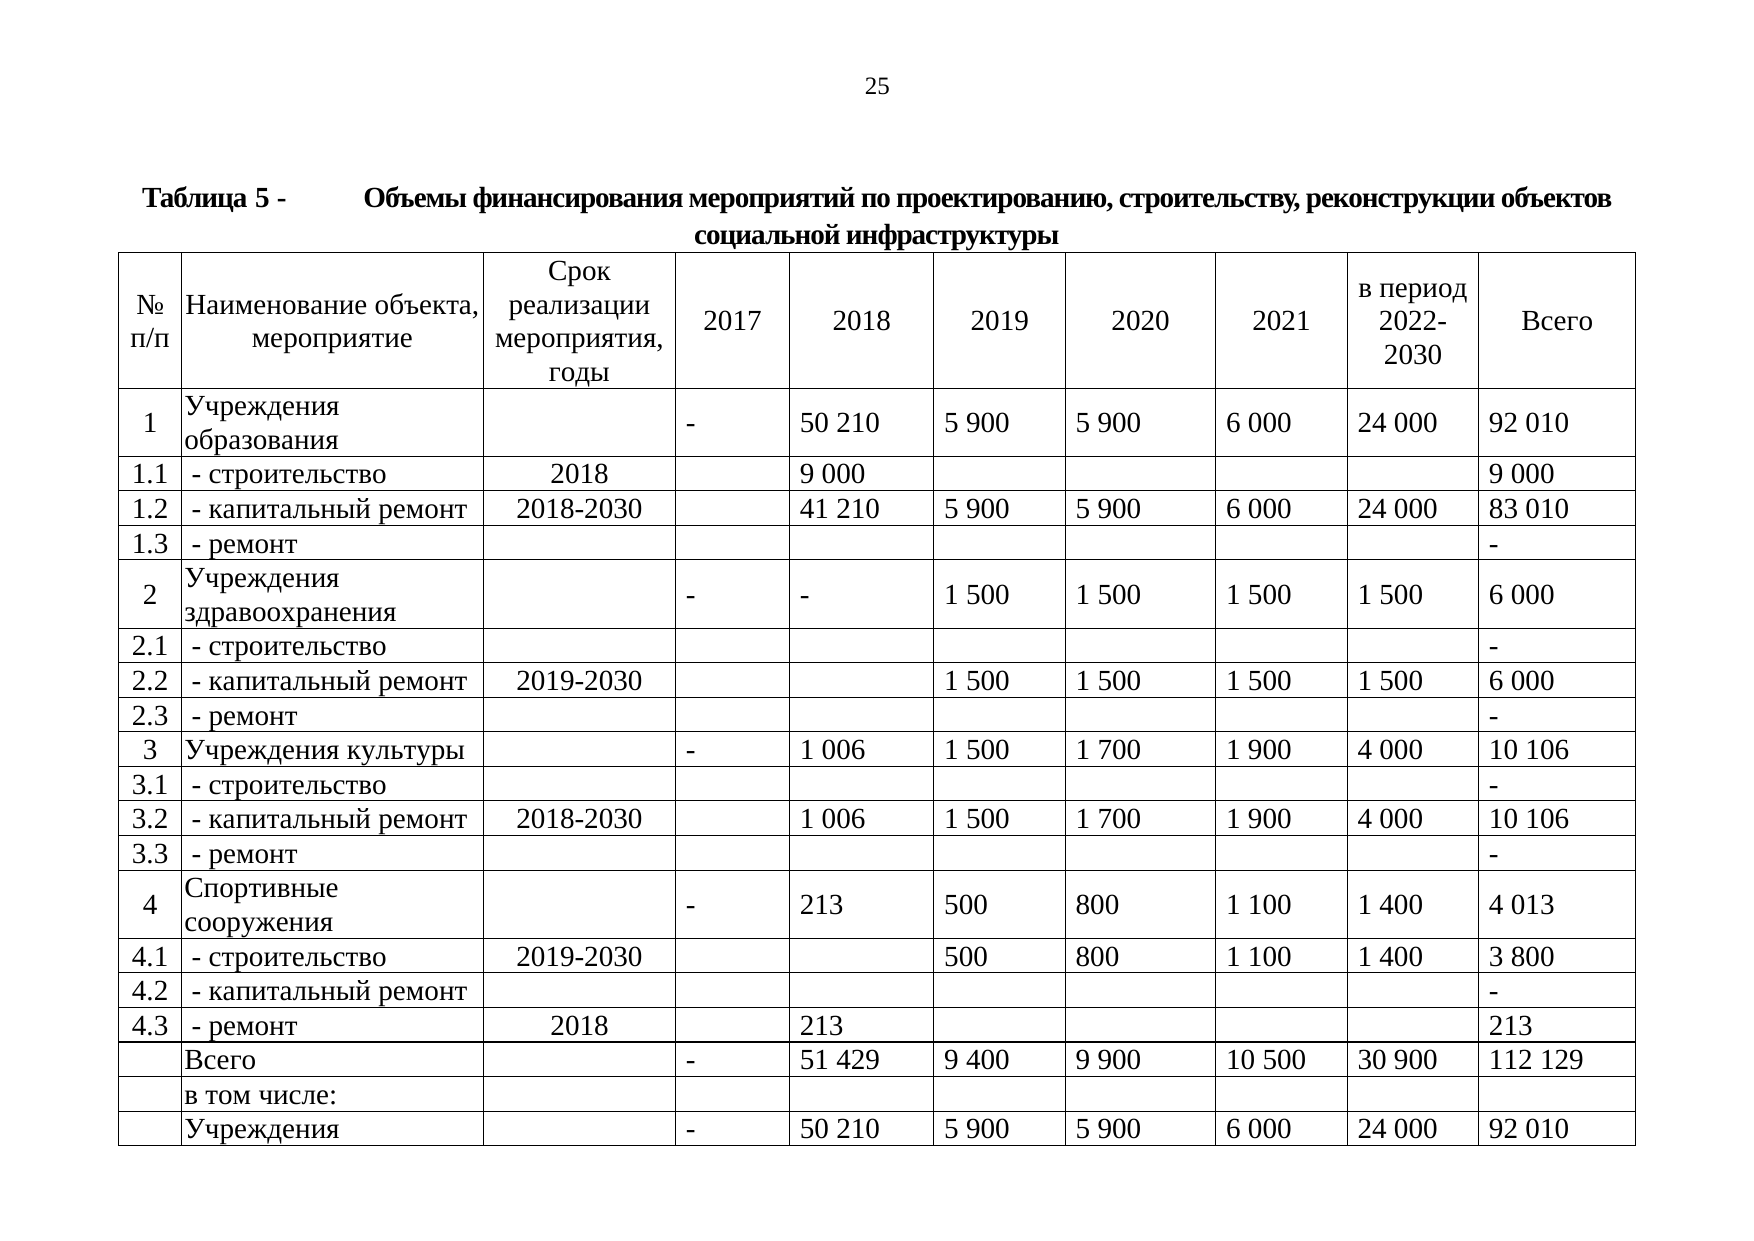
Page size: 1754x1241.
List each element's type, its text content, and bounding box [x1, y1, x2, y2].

table_cell 500 [934, 871, 1065, 938]
table_cell 6 000 [1479, 560, 1635, 627]
table_header 2020 [1066, 253, 1215, 387]
table_cell 3 [119, 732, 181, 766]
table_cell 24 000 [1348, 389, 1478, 456]
table_cell [484, 973, 675, 1007]
table_cell [790, 973, 933, 1007]
table_cell [1066, 767, 1215, 800]
table_cell - ремонт [182, 836, 483, 869]
table_cell [790, 526, 933, 559]
table_cell [1348, 767, 1478, 800]
table_cell 1 700 [1066, 732, 1215, 766]
table_cell [1216, 526, 1347, 559]
table_cell 6 000 [1479, 663, 1635, 697]
table_cell 2.2 [119, 663, 181, 697]
table_cell 24 000 [1348, 491, 1478, 525]
table_cell 2 [119, 560, 181, 627]
table_cell - [1479, 973, 1635, 1007]
table_cell [1348, 526, 1478, 559]
table_cell 2.3 [119, 698, 181, 731]
table_cell 4.2 [119, 973, 181, 1007]
table_cell [1216, 767, 1347, 800]
table_cell 5 900 [934, 389, 1065, 456]
table_cell - строительство [182, 457, 483, 490]
table_cell 1.3 [119, 526, 181, 559]
table_cell [119, 1112, 181, 1145]
table_header 2021 [1216, 253, 1347, 387]
table_cell [484, 836, 675, 869]
table_cell [119, 1043, 181, 1076]
table_cell - [676, 732, 789, 766]
table_cell 1 500 [934, 732, 1065, 766]
table_cell [676, 629, 789, 662]
table_cell 1.1 [119, 457, 181, 490]
table_cell 1 100 [1216, 871, 1347, 938]
table_cell 5 900 [1066, 389, 1215, 456]
table_cell [484, 629, 675, 662]
table_cell [934, 526, 1065, 559]
table_cell [1348, 698, 1478, 731]
table_cell [1066, 973, 1215, 1007]
table_cell [484, 732, 675, 766]
table_cell [790, 629, 933, 662]
table_cell 6 000 [1216, 1112, 1347, 1145]
table_cell [1348, 457, 1478, 490]
table_cell 5 900 [934, 1112, 1065, 1145]
table_cell Учреждения здравоохранения [182, 560, 483, 627]
table_cell 1 500 [934, 663, 1065, 697]
table_cell - [1479, 767, 1635, 800]
table_cell [1066, 698, 1215, 731]
table_cell [1216, 1008, 1347, 1041]
table_cell - [1479, 836, 1635, 869]
table_cell [1216, 973, 1347, 1007]
table_cell [676, 1008, 789, 1041]
table_cell - [676, 1043, 789, 1076]
table_cell 1 400 [1348, 939, 1478, 972]
table_cell [484, 389, 675, 456]
table_cell 51 429 [790, 1043, 933, 1076]
table_cell [676, 801, 789, 835]
table_cell - [676, 560, 789, 627]
table_cell [484, 1077, 675, 1111]
table_cell - ремонт [182, 1008, 483, 1041]
table_cell [1066, 1077, 1215, 1111]
table_cell 2018 [484, 457, 675, 490]
table_cell - строительство [182, 767, 483, 800]
table_cell [676, 973, 789, 1007]
table_cell 1 500 [1348, 663, 1478, 697]
table_cell 213 [790, 871, 933, 938]
table_cell 4 000 [1348, 732, 1478, 766]
table_header № п/п [119, 253, 181, 387]
table_cell 500 [934, 939, 1065, 972]
table_cell [790, 698, 933, 731]
table_cell - строительство [182, 629, 483, 662]
table_cell [119, 1077, 181, 1111]
table_cell 10 106 [1479, 732, 1635, 766]
table_cell [934, 836, 1065, 869]
table_cell 5 900 [934, 491, 1065, 525]
table_cell - [676, 1112, 789, 1145]
table_cell - ремонт [182, 698, 483, 731]
table_cell 213 [1479, 1008, 1635, 1041]
table_cell [676, 939, 789, 972]
table_header Наименование объекта, мероприятие [182, 253, 483, 387]
table_cell [676, 836, 789, 869]
table_cell [1066, 836, 1215, 869]
table_cell [934, 767, 1065, 800]
table_cell [790, 836, 933, 869]
table_cell [1348, 629, 1478, 662]
table_cell [676, 663, 789, 697]
table_cell [484, 560, 675, 627]
table_cell 2019-2030 [484, 939, 675, 972]
table_cell - [790, 560, 933, 627]
table_cell 92 010 [1479, 389, 1635, 456]
table_cell 1 900 [1216, 732, 1347, 766]
table_cell 1 006 [790, 732, 933, 766]
table_cell Спортивные сооружения [182, 871, 483, 938]
table_cell 2.1 [119, 629, 181, 662]
table_cell 1 500 [1066, 560, 1215, 627]
table_cell [790, 1077, 933, 1111]
table_cell 1 [119, 389, 181, 456]
table_cell в том числе: [182, 1077, 483, 1111]
table_cell [1216, 1077, 1347, 1111]
table_cell 1.2 [119, 491, 181, 525]
table_cell [1216, 629, 1347, 662]
table_cell - капитальный ремонт [182, 491, 483, 525]
table_cell 3.3 [119, 836, 181, 869]
table_cell [934, 457, 1065, 490]
table_cell [934, 973, 1065, 1007]
table_cell 3.1 [119, 767, 181, 800]
table_cell [484, 1112, 675, 1145]
table_cell [1216, 457, 1347, 490]
table_header Всего [1479, 253, 1635, 387]
table_cell 9 900 [1066, 1043, 1215, 1076]
table_cell 800 [1066, 871, 1215, 938]
table_cell [484, 871, 675, 938]
table_header в период 2022-2030 [1348, 253, 1478, 387]
table_cell 4.3 [119, 1008, 181, 1041]
table_cell [676, 767, 789, 800]
table_cell [1066, 1008, 1215, 1041]
table_cell 6 000 [1216, 491, 1347, 525]
table_header 2018 [790, 253, 933, 387]
table_cell - капитальный ремонт [182, 663, 483, 697]
table_cell [1348, 1008, 1478, 1041]
table_cell 9 000 [790, 457, 933, 490]
table_cell [1216, 698, 1347, 731]
table_cell 2018-2030 [484, 491, 675, 525]
table_cell [934, 1077, 1065, 1111]
table_cell [1348, 973, 1478, 1007]
table_cell [484, 698, 675, 731]
table_cell - строительство [182, 939, 483, 972]
table_cell 6 000 [1216, 389, 1347, 456]
table_cell 10 106 [1479, 801, 1635, 835]
table_cell 800 [1066, 939, 1215, 972]
table_cell [676, 526, 789, 559]
table_cell [790, 663, 933, 697]
table_cell 4.1 [119, 939, 181, 972]
table_cell 1 500 [1066, 663, 1215, 697]
table_cell 112 129 [1479, 1043, 1635, 1076]
table_header 2017 [676, 253, 789, 387]
table_cell [676, 1077, 789, 1111]
table_cell 50 210 [790, 1112, 933, 1145]
table_cell 83 010 [1479, 491, 1635, 525]
table_cell [484, 767, 675, 800]
table_cell 10 500 [1216, 1043, 1347, 1076]
table_cell 2019-2030 [484, 663, 675, 697]
table_cell - [676, 871, 789, 938]
table_cell 41 210 [790, 491, 933, 525]
table_cell 1 500 [934, 801, 1065, 835]
table_cell 9 400 [934, 1043, 1065, 1076]
table_cell [934, 698, 1065, 731]
table_cell 1 500 [1348, 560, 1478, 627]
table_cell Учреждения культуры [182, 732, 483, 766]
table_cell [676, 457, 789, 490]
table_cell [1066, 526, 1215, 559]
table_cell 1 500 [934, 560, 1065, 627]
table_cell - [1479, 629, 1635, 662]
table_cell 30 900 [1348, 1043, 1478, 1076]
table_cell Всего [182, 1043, 483, 1076]
table_cell 213 [790, 1008, 933, 1041]
table_cell [790, 939, 933, 972]
title Объемы финансирования мероприятий по проектированию, строительству, реконструкции объектов социальной инфраструктуры [118, 177, 1636, 252]
table_cell [484, 1043, 675, 1076]
table_cell 3.2 [119, 801, 181, 835]
table_cell 1 500 [1216, 560, 1347, 627]
table_cell - [1479, 526, 1635, 559]
table_cell 92 010 [1479, 1112, 1635, 1145]
table_cell 2018-2030 [484, 801, 675, 835]
table_cell Учреждения образования [182, 389, 483, 456]
table_cell [676, 698, 789, 731]
table_cell 1 400 [1348, 871, 1478, 938]
table_header 2019 [934, 253, 1065, 387]
table_cell 4 013 [1479, 871, 1635, 938]
table_cell [676, 491, 789, 525]
table_cell [1348, 836, 1478, 869]
table_cell [1066, 457, 1215, 490]
table_cell - капитальный ремонт [182, 801, 483, 835]
table_header Срок реализации мероприятия, годы [484, 253, 675, 387]
table_cell Учреждения образования [182, 1112, 483, 1145]
table_cell [1348, 1077, 1478, 1111]
table_cell 1 900 [1216, 801, 1347, 835]
table_cell 24 000 [1348, 1112, 1478, 1145]
table_cell [1216, 836, 1347, 869]
table_cell 1 006 [790, 801, 933, 835]
table_cell 4 [119, 871, 181, 938]
table_cell - [1479, 698, 1635, 731]
table_cell 50 210 [790, 389, 933, 456]
table_cell 9 000 [1479, 457, 1635, 490]
table_cell 1 100 [1216, 939, 1347, 972]
table_cell - ремонт [182, 526, 483, 559]
table_cell [934, 1008, 1065, 1041]
table_cell 2018 [484, 1008, 675, 1041]
table_cell 1 500 [1216, 663, 1347, 697]
table_cell [484, 526, 675, 559]
table_cell [934, 629, 1065, 662]
table_cell 4 000 [1348, 801, 1478, 835]
table_cell - капитальный ремонт [182, 973, 483, 1007]
table_cell - [676, 389, 789, 456]
table_cell [790, 767, 933, 800]
table_cell 5 900 [1066, 1112, 1215, 1145]
table_cell 5 900 [1066, 491, 1215, 525]
table_cell [1479, 1077, 1635, 1111]
table_cell [1066, 629, 1215, 662]
table_cell 3 800 [1479, 939, 1635, 972]
table_cell 1 700 [1066, 801, 1215, 835]
